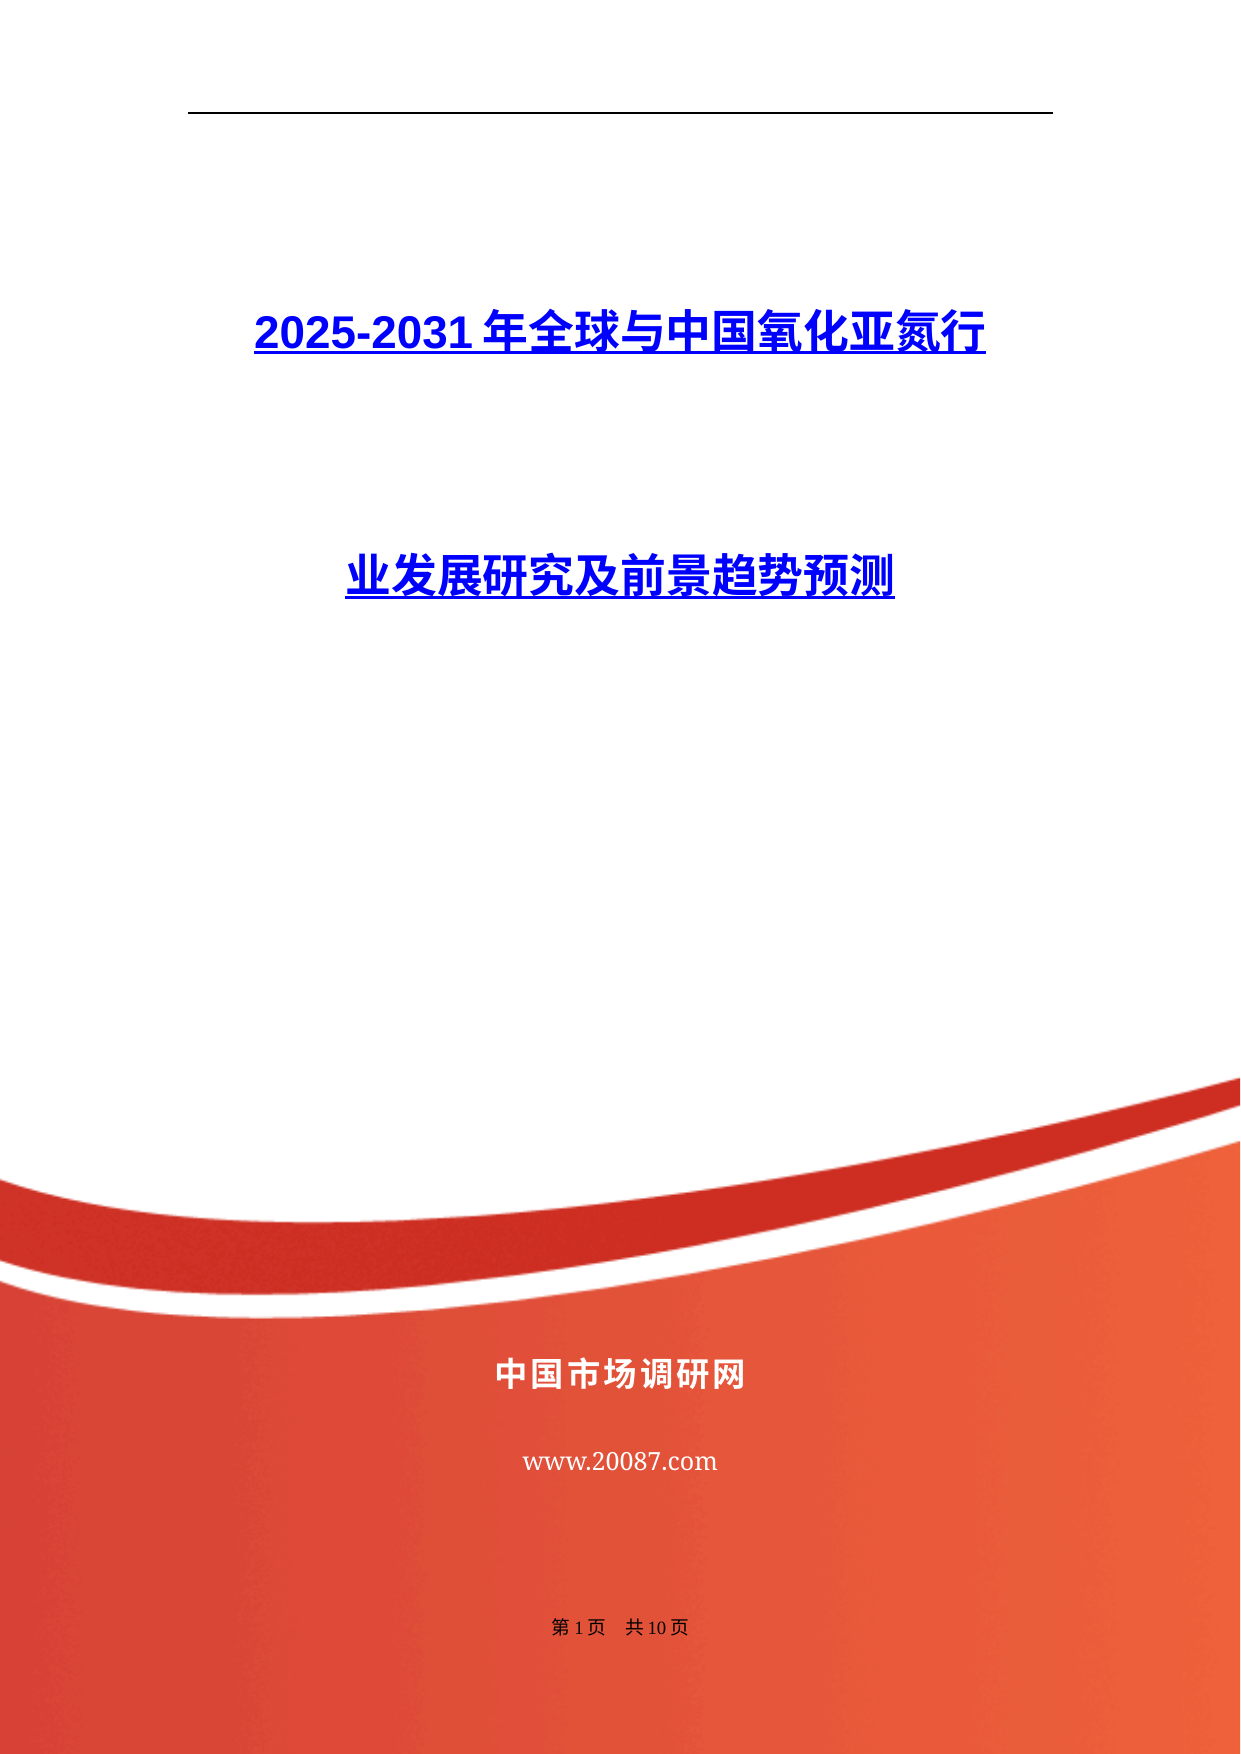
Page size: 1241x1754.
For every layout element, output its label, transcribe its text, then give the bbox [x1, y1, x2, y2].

text www.20087.com [187, 1428, 1053, 1493]
picture [0, 1006, 1241, 1754]
table_header 2025-2031年全球与中国氧化亚氮行业发展研究及前景趋势预测 [188, 207, 1053, 773]
subtitle 中国市场调研网 [187, 1339, 1053, 1404]
